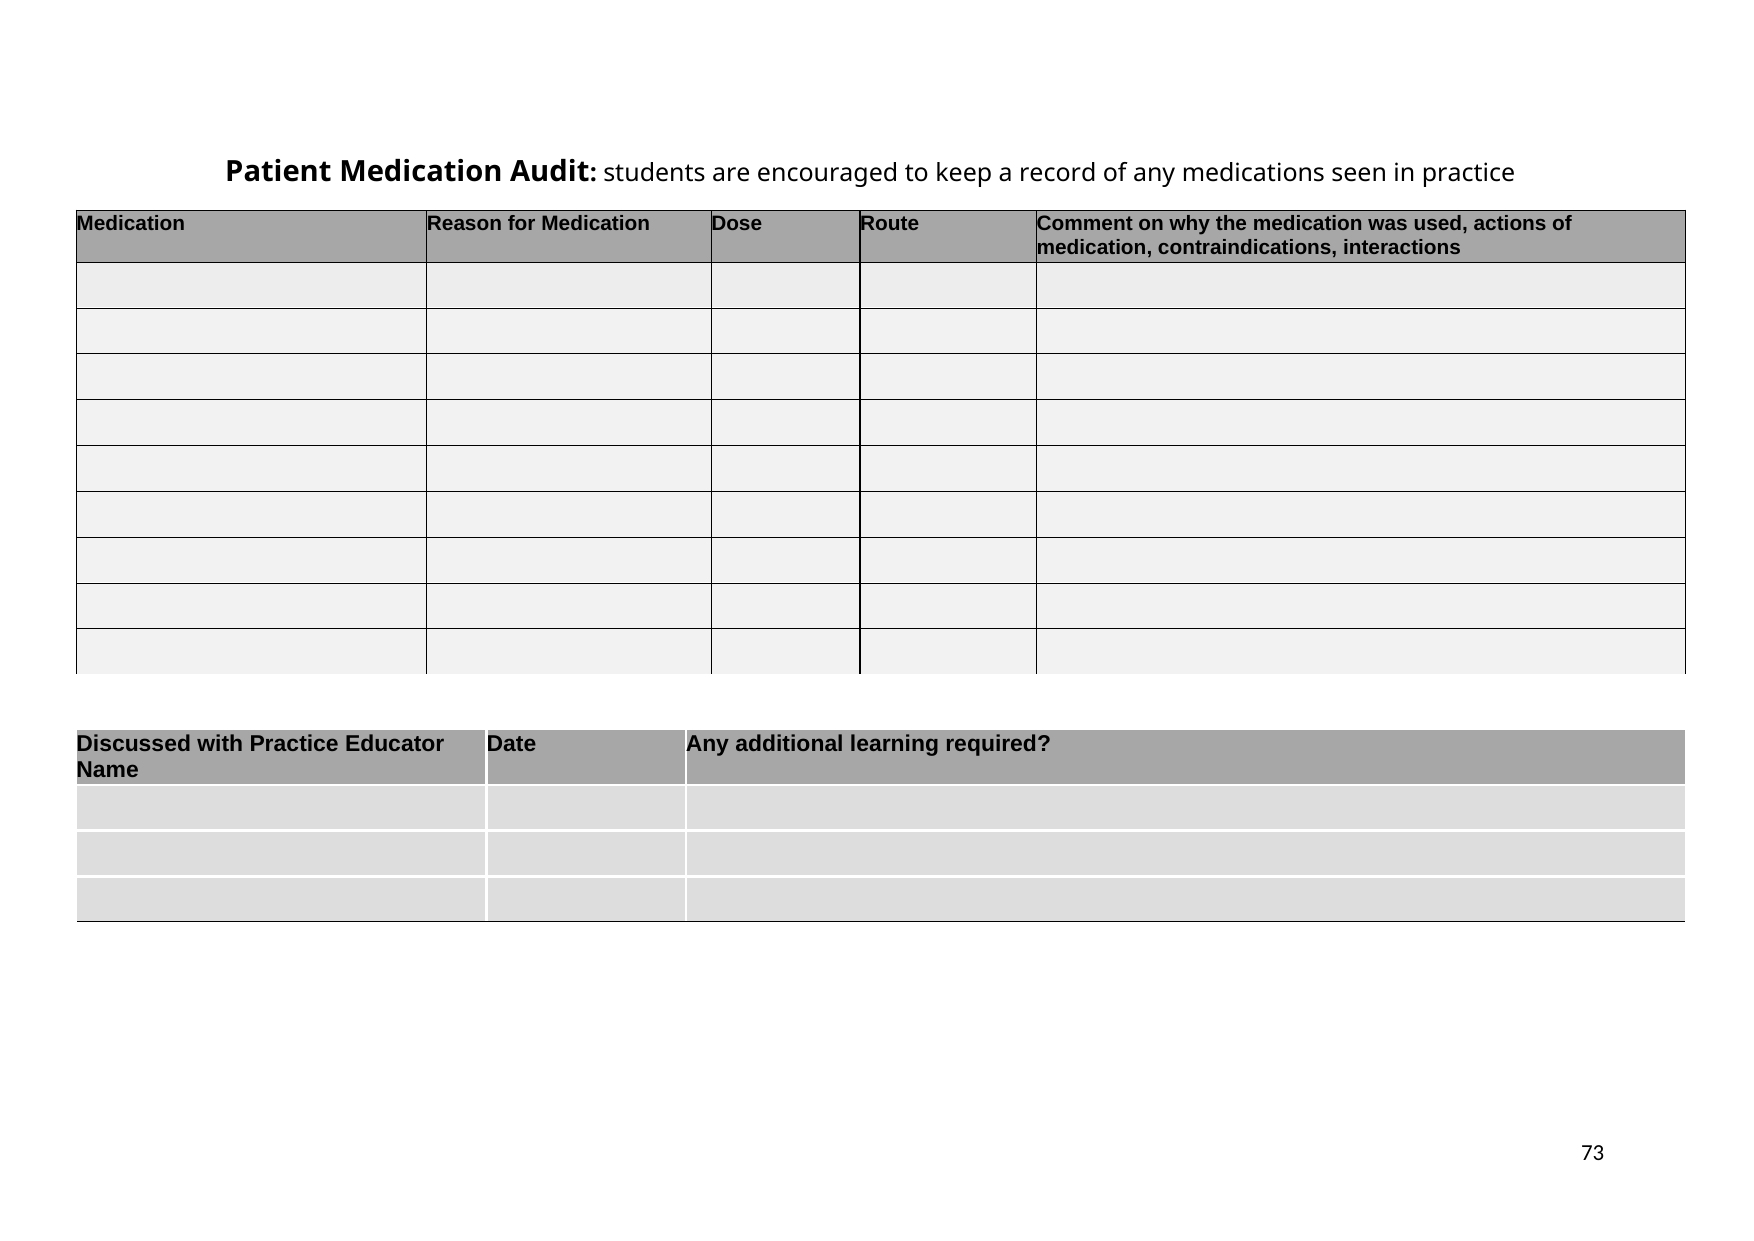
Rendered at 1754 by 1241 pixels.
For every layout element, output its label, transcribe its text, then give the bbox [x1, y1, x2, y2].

table_cell [712, 492, 859, 537]
table_cell [1037, 309, 1685, 353]
table_cell [1037, 400, 1685, 445]
table_cell [1037, 446, 1685, 491]
table_cell [427, 492, 711, 537]
table_cell [1037, 538, 1685, 582]
table_header Route [861, 211, 1036, 262]
table_cell [1037, 492, 1685, 537]
table_cell [1037, 354, 1685, 399]
table_cell [687, 786, 1685, 829]
table_cell [77, 492, 426, 537]
table_cell [77, 446, 426, 491]
table_cell [427, 309, 711, 353]
table_cell [77, 878, 485, 921]
table_cell [861, 309, 1036, 353]
table_cell [488, 786, 685, 829]
table_cell [77, 832, 485, 875]
table_header Medication [77, 211, 426, 262]
table_cell [77, 263, 426, 307]
table_cell [77, 354, 426, 399]
table_cell [427, 629, 711, 674]
table_cell [427, 263, 711, 307]
table_cell [712, 309, 859, 353]
table_cell [861, 354, 1036, 399]
table_header Comment on why the medication was used, actions of medication, contraindications, interactions [1037, 211, 1685, 262]
table_cell [712, 629, 859, 674]
table_cell [861, 538, 1036, 582]
table_cell [687, 878, 1685, 921]
table_cell [77, 584, 426, 628]
table_cell [488, 832, 685, 875]
table_cell [1037, 263, 1685, 307]
table_cell [77, 629, 426, 674]
table_cell [861, 629, 1036, 674]
table_cell [712, 400, 859, 445]
table_cell [712, 263, 859, 307]
table_cell [861, 263, 1036, 307]
table_cell [1037, 584, 1685, 628]
table_cell [861, 492, 1036, 537]
table_cell [77, 400, 426, 445]
table_cell [427, 446, 711, 491]
table_header Reason for Medication [427, 211, 711, 262]
table_cell [77, 538, 426, 582]
table_cell [1037, 629, 1685, 674]
table_cell [712, 354, 859, 399]
table_cell [427, 354, 711, 399]
table_cell [861, 400, 1036, 445]
table_cell [77, 309, 426, 353]
table_cell [861, 446, 1036, 491]
table_cell [687, 832, 1685, 875]
table_cell [712, 538, 859, 582]
table_cell [712, 446, 859, 491]
table_header Any additional learning required? [687, 730, 1685, 784]
table_header Date [488, 730, 685, 784]
table_cell [427, 584, 711, 628]
table_cell [427, 400, 711, 445]
text Patient Medication Audit: students are encouraged to keep a record of any medications seen in practice [150, 150, 1604, 190]
table_cell [861, 584, 1036, 628]
table_cell [427, 538, 711, 582]
table_header Discussed with Practice Educator Name [77, 730, 485, 784]
table_cell [77, 786, 485, 829]
table_header Dose [712, 211, 859, 262]
table_cell [712, 584, 859, 628]
table_cell [488, 878, 685, 921]
